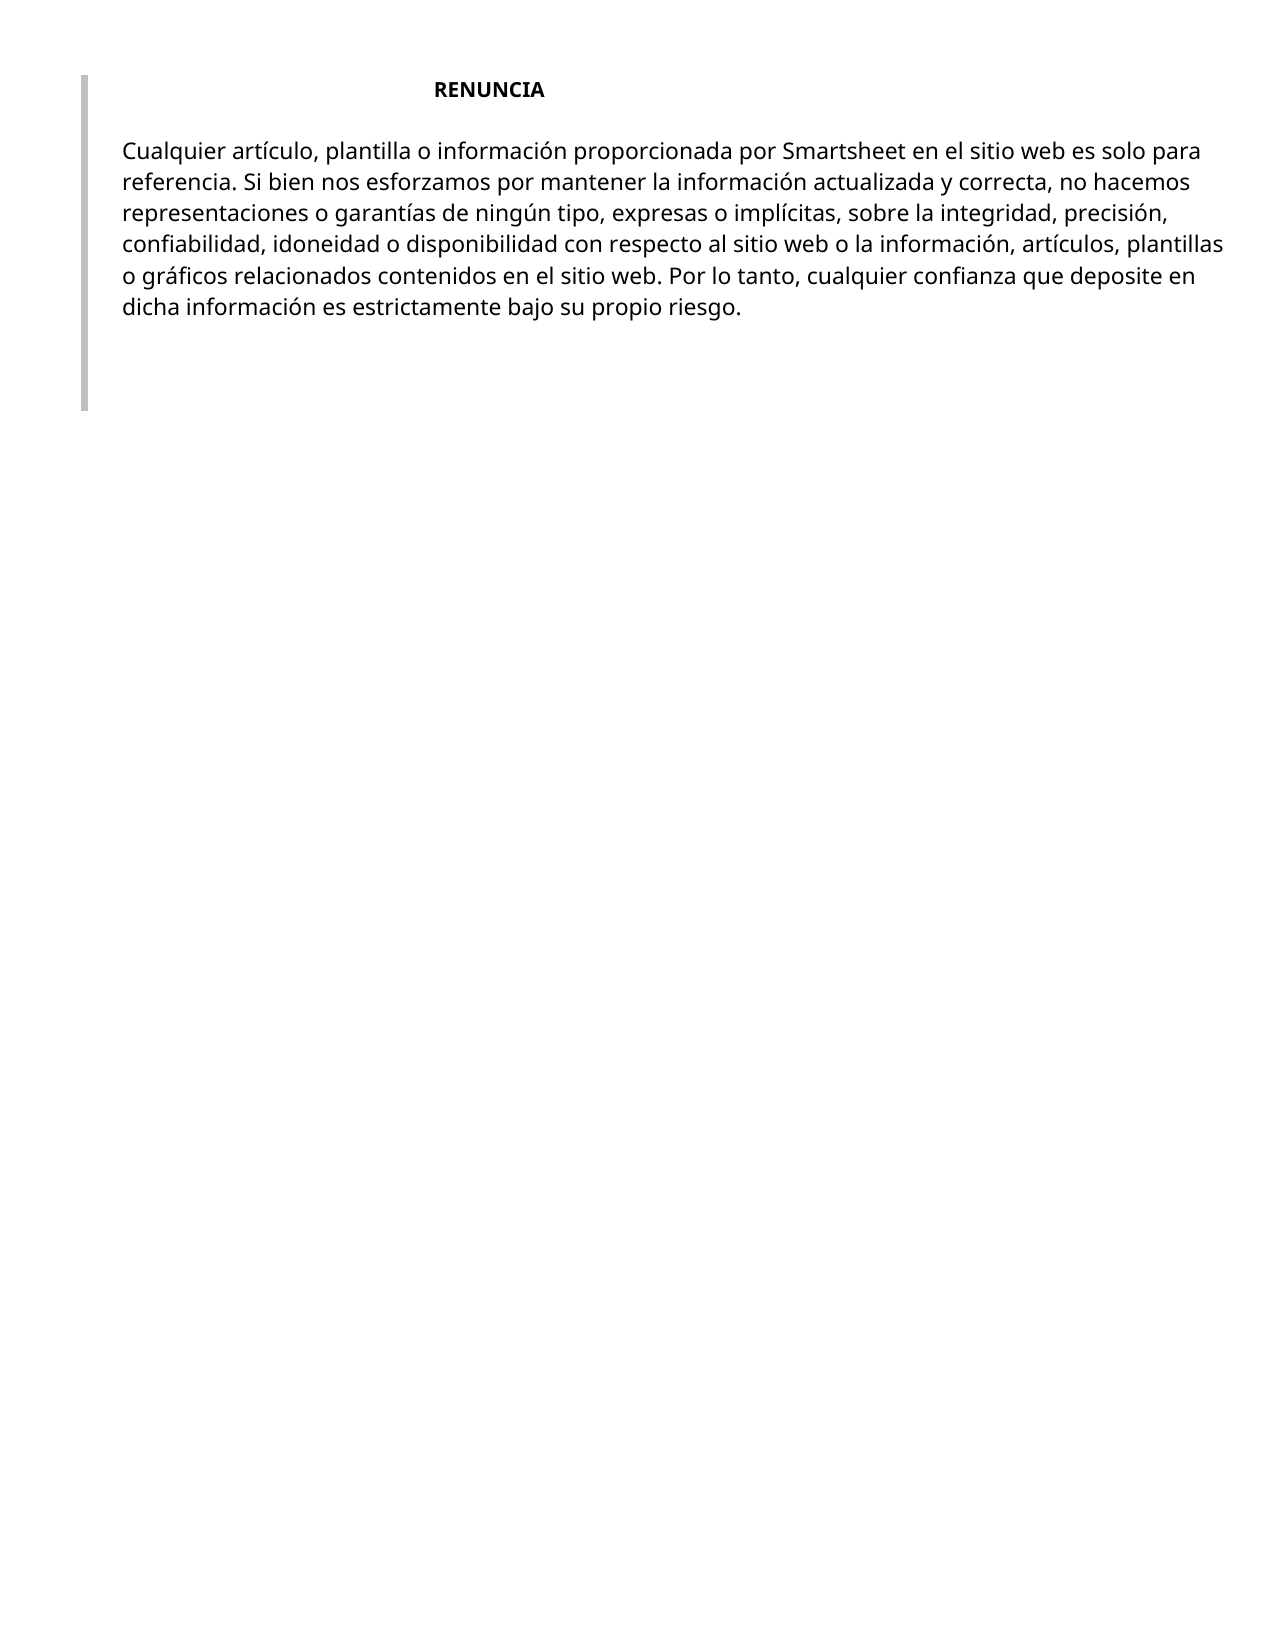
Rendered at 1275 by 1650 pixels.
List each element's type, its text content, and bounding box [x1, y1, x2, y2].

table_header RENUNCIA Cualquier artículo, plantilla o información proporcionada por Smartsheet en el sitio web es solo para referencia. Si bien nos esforzamos por mantener la información actualizada y correcta, no hacemos representaciones o garantías de ningún tipo, expresas o implícitas, sobre la integridad, precisión, confiabilidad, idoneidad o disponibilidad con respecto al sitio web o la información, artículos, plantillas o gráficos relacionados contenidos en el sitio web. Por lo tanto, cualquier confianza que deposite en dicha información es estrictamente bajo su propio riesgo. [88, 75, 1241, 411]
